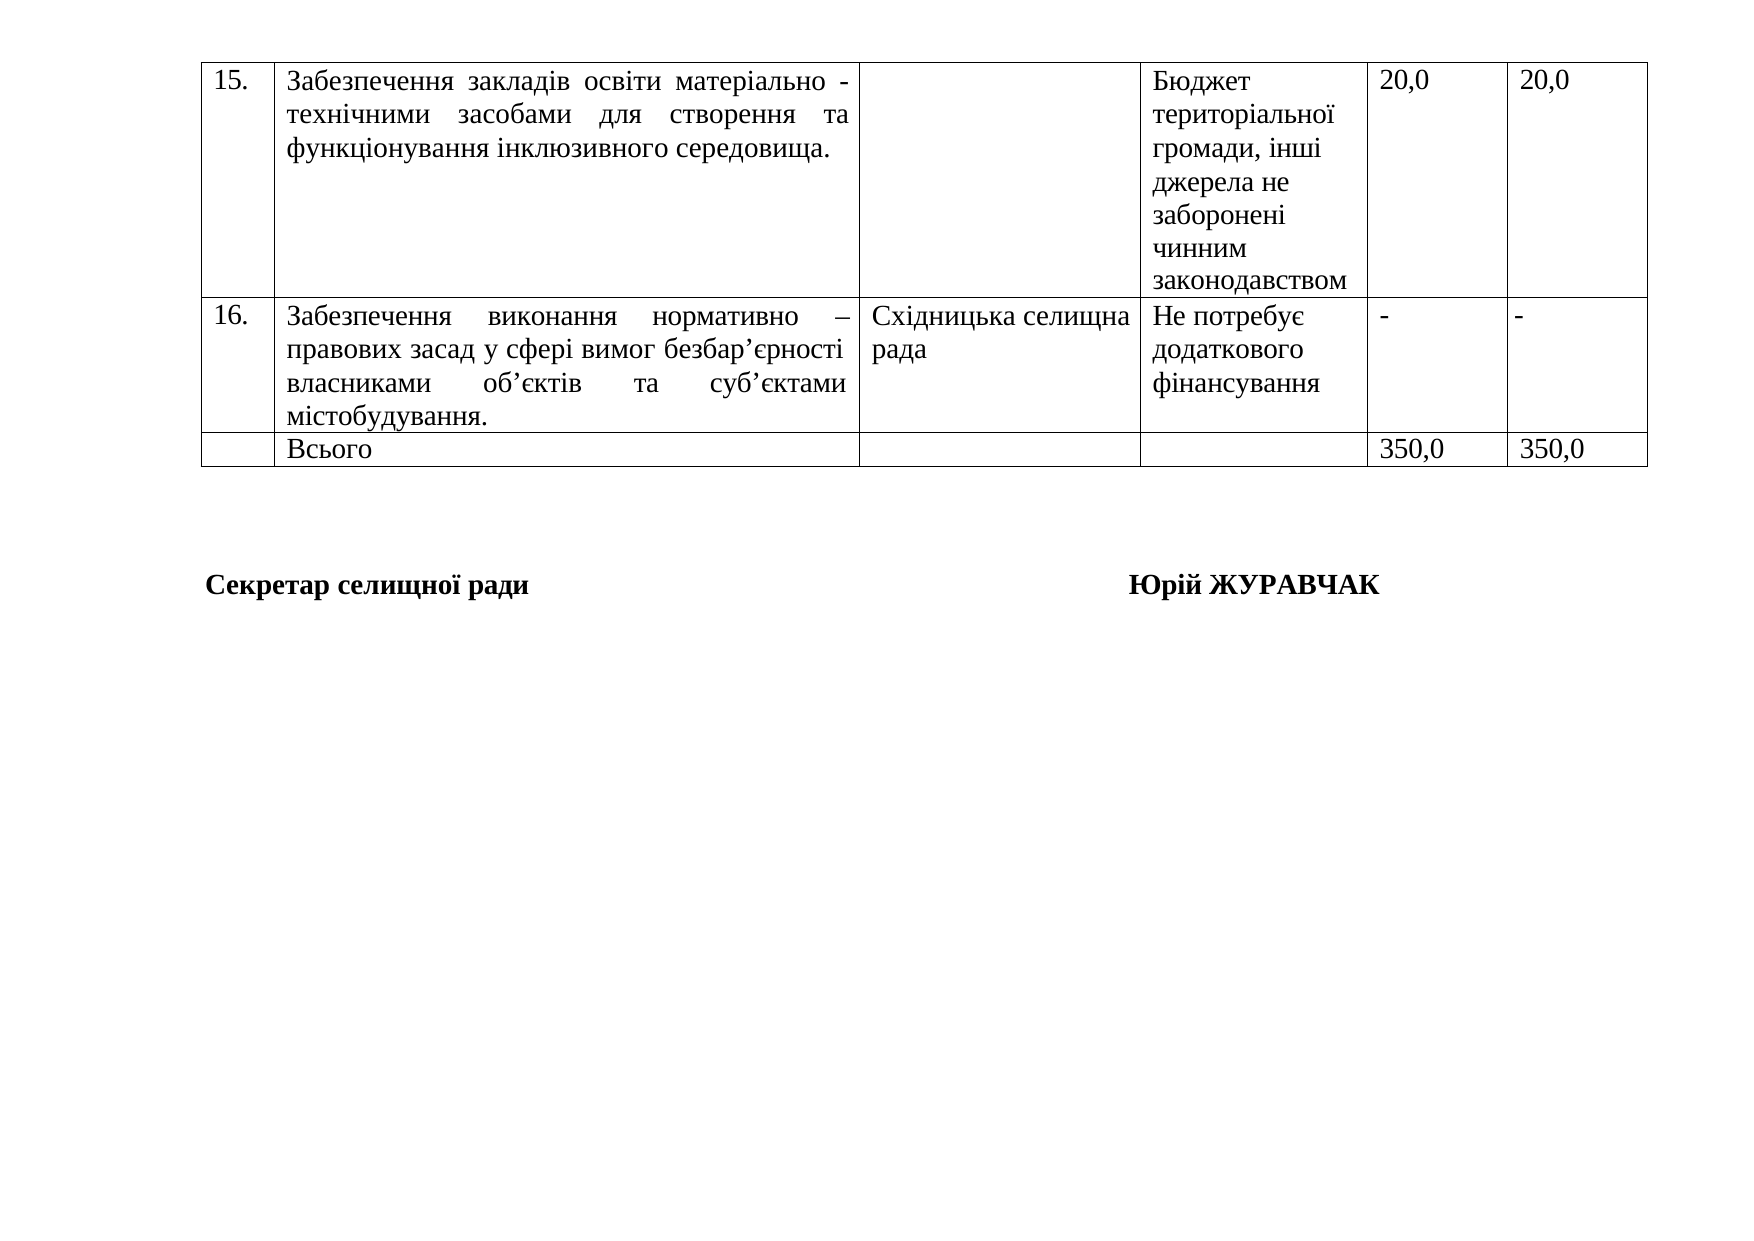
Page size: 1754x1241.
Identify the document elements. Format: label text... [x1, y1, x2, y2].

table_cell - [1368, 298, 1507, 432]
table_cell 350,0 [1508, 433, 1647, 466]
table_header 20,0 [1508, 63, 1647, 297]
table_cell [202, 433, 274, 466]
table_cell Всього [275, 433, 859, 466]
table_header 20,0 [1368, 63, 1507, 297]
table_cell Не потребує додаткового фінансування [1141, 298, 1367, 432]
table_header Бюджет територіальної громади, інші джерела не заборонені чинним законодавством [1141, 63, 1367, 297]
table_cell Східницька селищна рада [860, 298, 1140, 432]
table_header 15. [202, 63, 274, 297]
table_cell Забезпечення виконання нормативно – правових засад у сфері вимог безбар’єрності власниками об’єктів та суб’єктами містобудування. [275, 298, 859, 432]
text Секретар селищної ради Юрій ЖУРАВЧАК [74, 567, 1695, 601]
table_header Забезпечення закладів освіти матеріально - технічними засобами для створення та функціонування інклюзивного середовища. [275, 63, 859, 297]
table_header [860, 63, 1140, 297]
table_cell 350,0 [1368, 433, 1507, 466]
table_cell [1141, 433, 1367, 466]
table_cell [860, 433, 1140, 466]
table_cell - [1508, 298, 1647, 432]
table_cell 16. [202, 298, 274, 432]
